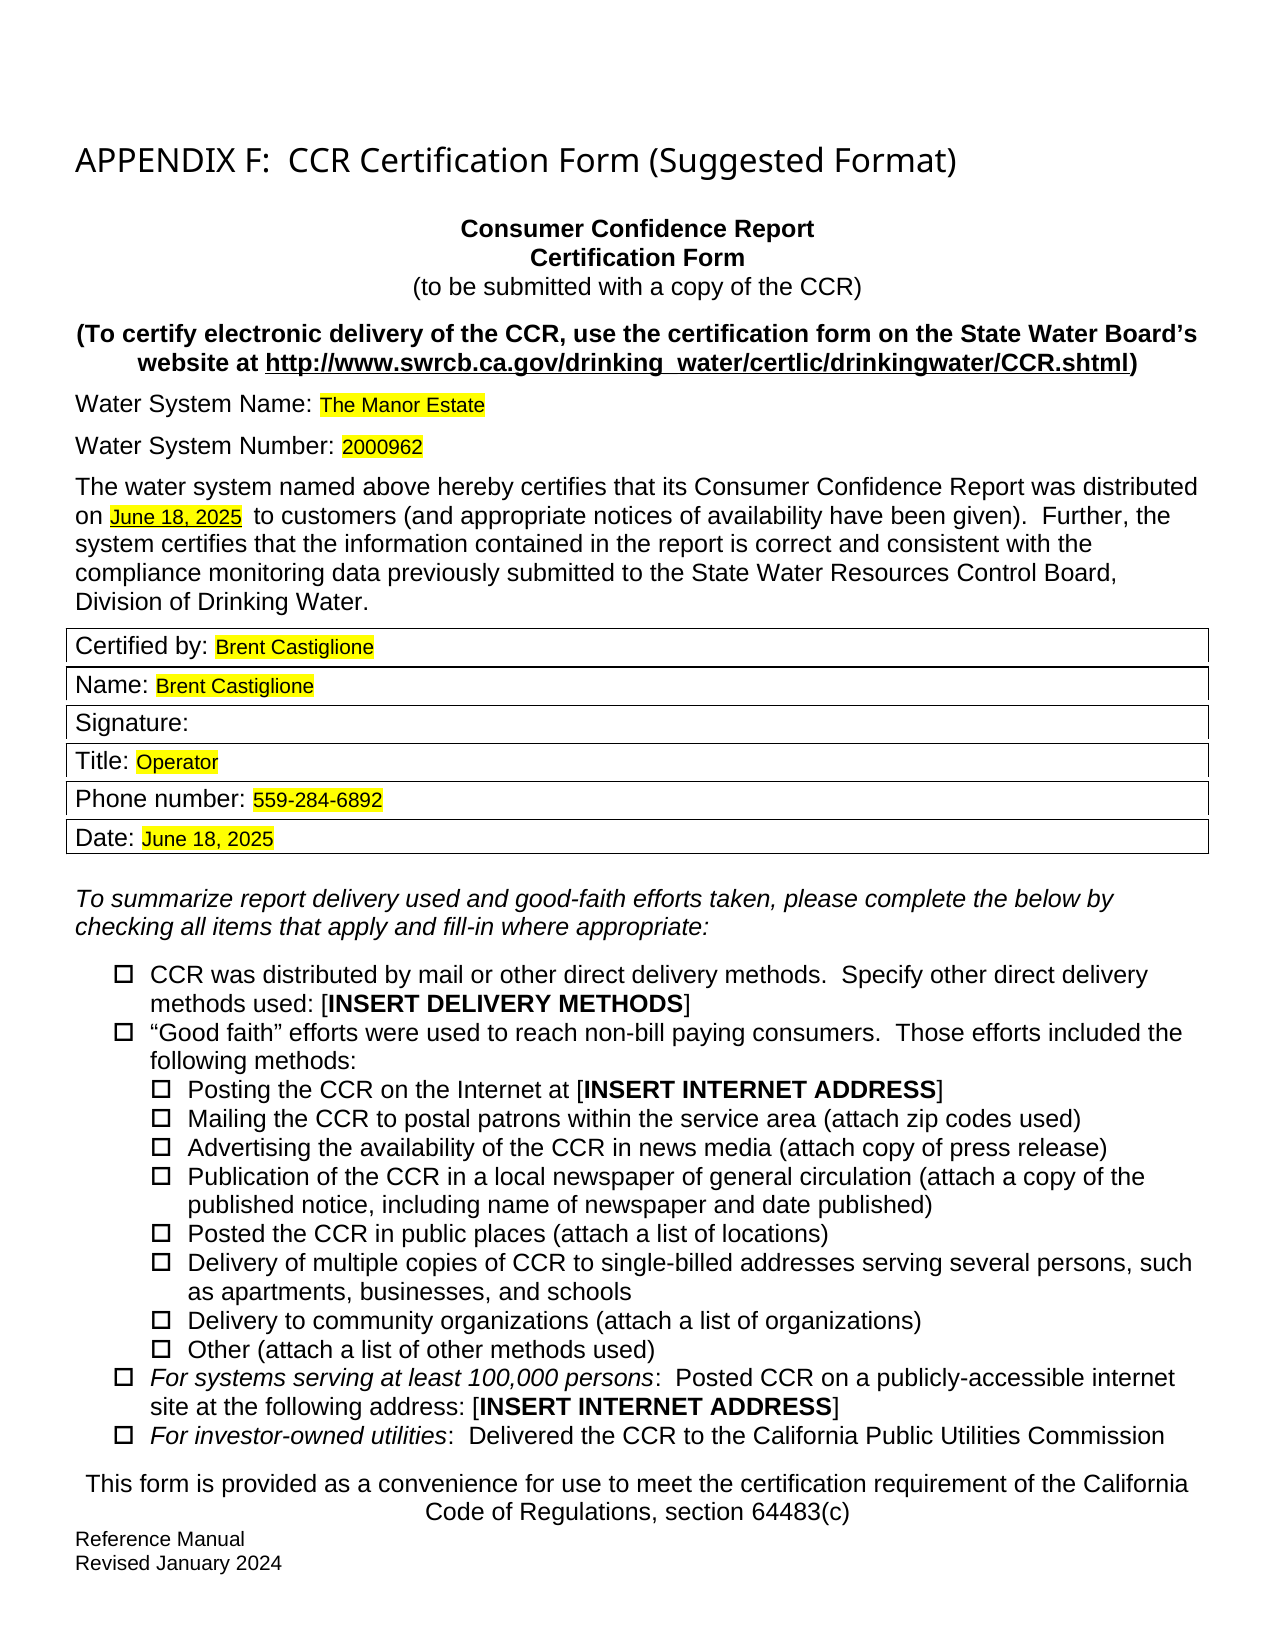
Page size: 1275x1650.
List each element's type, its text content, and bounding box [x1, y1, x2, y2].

list Delivery of multiple copies of CCR to single-billed addresses serving several persons, such as apartments, businesses, and schools [150, 1248, 1200, 1306]
text (to be submitted with a copy of the CCR) [75, 272, 1200, 301]
list Posted the CCR in public places (attach a list of locations) [150, 1219, 1200, 1248]
list Advertising the availability of the CCR in news media (attach copy of press release) [150, 1133, 1200, 1162]
text Title: Operator [67, 744, 1208, 777]
text Certification Form [75, 243, 1200, 272]
text Date: June 18, 2025 [67, 820, 1208, 853]
text Water System Name: The Manor Estate [75, 389, 1200, 418]
list Mailing the CCR to postal patrons within the service area (attach zip codes used) [150, 1104, 1200, 1133]
text The water system named above hereby certifies that its Consumer Confidence Report was distributed on June 18, 2025 to customers (and appropriate notices of availability have been given). Further, the system certifies that the information contained in the report is correct and consistent with the compliance monitoring data previously submitted to the State Water Resources Control Board, Division of Drinking Water. [75, 472, 1200, 616]
list For systems serving at least 100,000 persons: Posted CCR on a publicly-accessible internet site at the following address: [INSERT INTERNET ADDRESS] [112, 1363, 1200, 1421]
list For investor-owned utilities: Delivered the CCR to the California Public Utilities Commission [112, 1421, 1200, 1450]
list CCR was distributed by mail or other direct delivery methods. Specify other direct delivery methods used: [INSERT DELIVERY METHODS] [112, 960, 1200, 1017]
list Posting the CCR on the Internet at [INSERT INTERNET ADDRESS] [150, 1075, 1200, 1104]
text Name: Brent Castiglione [67, 668, 1208, 700]
text Water System Number: 2000962 [75, 431, 1200, 459]
text Signature: [67, 706, 1208, 739]
text Certified by: Brent Castiglione [67, 629, 1208, 662]
text (To certify electronic delivery of the CCR, use the certification form on the State Water Board’s website at http://www.swrcb.ca.gov/drinking_water/certlic/drinkingwater/CCR.shtml) [75, 319, 1200, 377]
text This form is provided as a convenience for use to meet the certification requirement of the California Code of Regulations, section 64483(c) [75, 1469, 1200, 1526]
text Phone number: 559-284-6892 [67, 782, 1208, 815]
list Other (attach a list of other methods used) [150, 1334, 1200, 1363]
list “Good faith” efforts were used to reach non-bill paying consumers. Those efforts included the following methods: [112, 1017, 1200, 1075]
text To summarize report delivery used and good-faith efforts taken, please complete the below by checking all items that apply and fill-in where appropriate: [75, 884, 1200, 941]
subtitle APPENDIX F: CCR Certification Form (Suggested Format) [75, 137, 1200, 182]
list Publication of the CCR in a local newspaper of general circulation (attach a copy of the published notice, including name of newspaper and date published) [150, 1162, 1200, 1219]
text Consumer Confidence Report [75, 214, 1200, 243]
list Delivery to community organizations (attach a list of organizations) [150, 1306, 1200, 1334]
